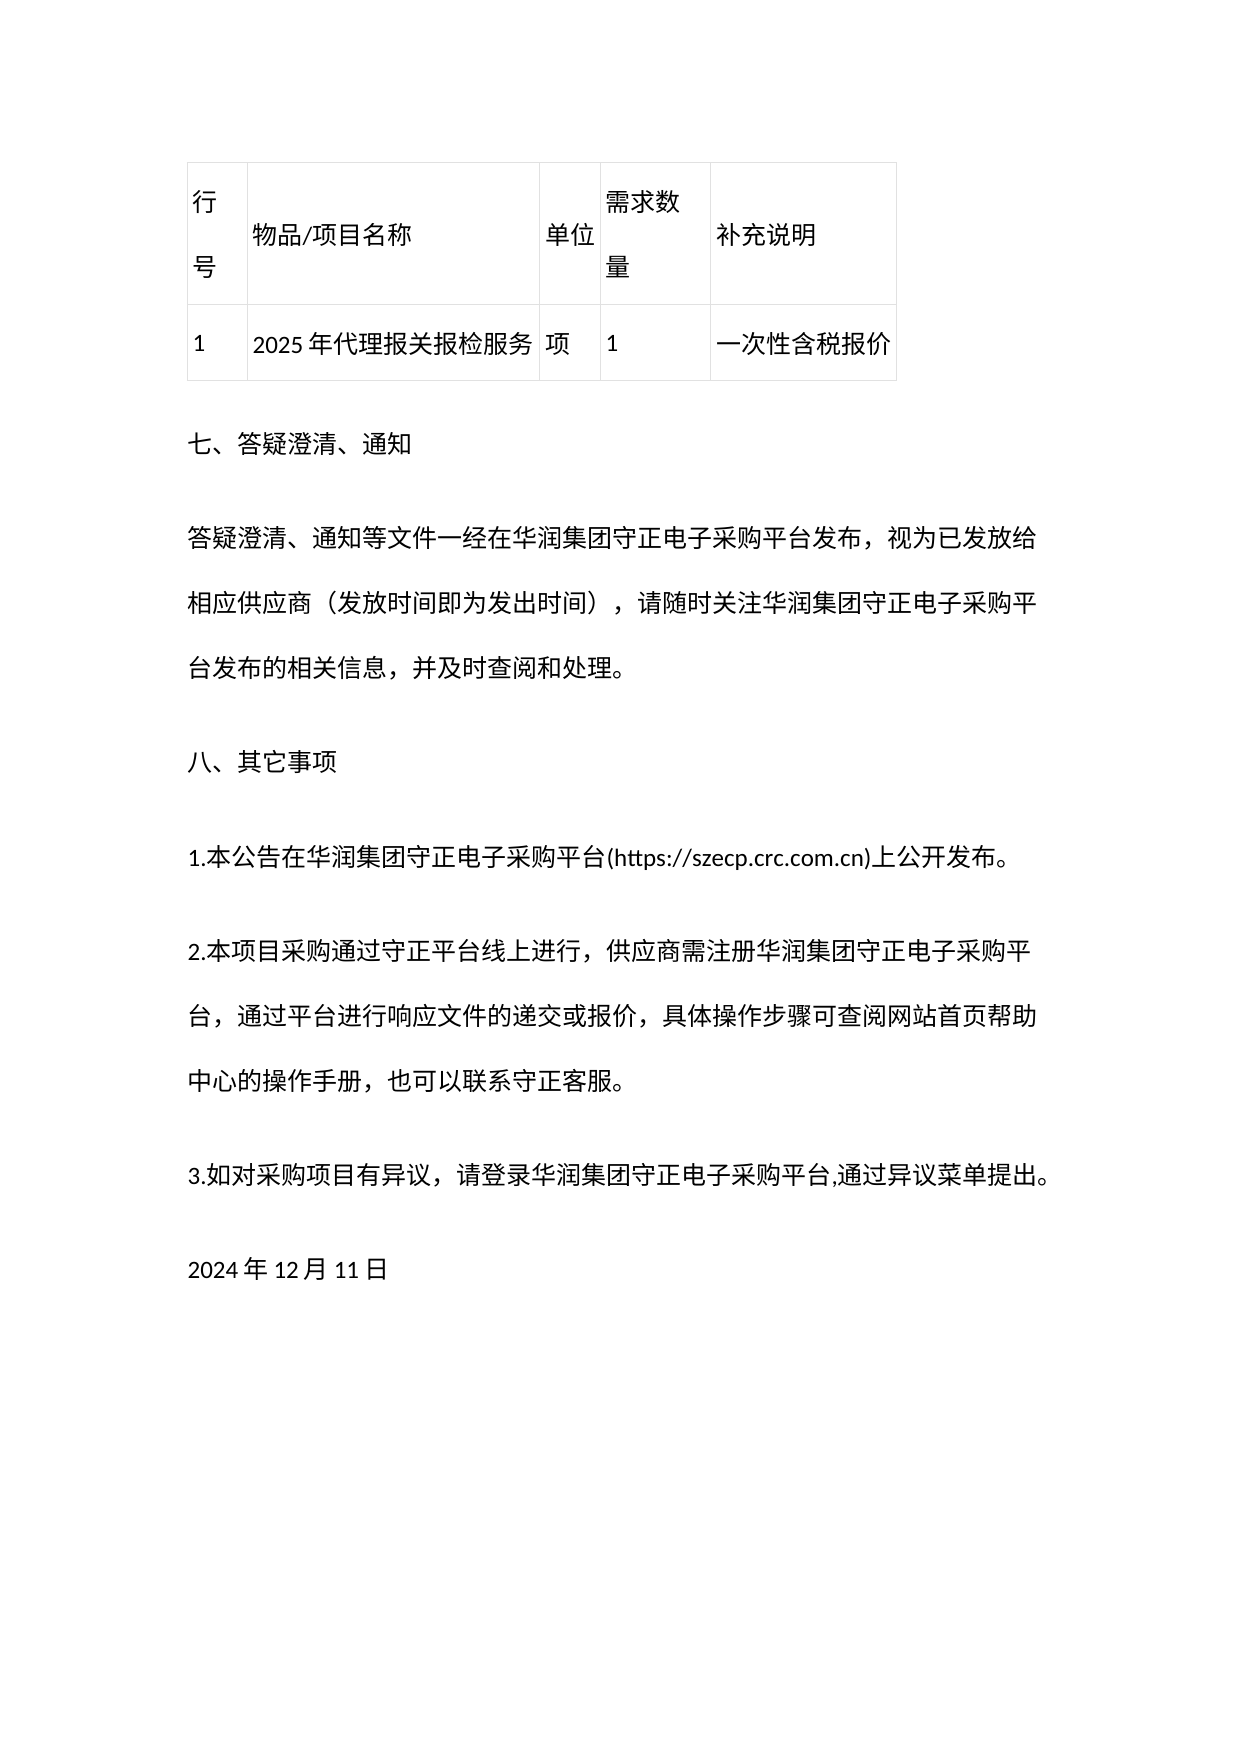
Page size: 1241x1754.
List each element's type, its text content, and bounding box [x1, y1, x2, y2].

table_header 物品/项目名称 [248, 163, 539, 303]
text 七、答疑澄清、通知 [187, 410, 1053, 475]
text 答疑澄清、通知等文件一经在华润集团守正电子采购平台发布，视为已发放给相应供应商（发放时间即为发出时间），请随时关注华润集团守正电子采购平台发布的相关信息，并及时查阅和处理。 [187, 504, 1053, 699]
table_cell 1 [188, 305, 247, 380]
table_header 需求数量 [601, 163, 710, 303]
table_cell 一次性含税报价 [711, 305, 896, 380]
table_header 行号 [188, 163, 247, 303]
text 1.本公告在华润集团守正电子采购平台(https://szecp.crc.com.cn)上公开发布。 [187, 823, 1053, 888]
table_cell 2025年代理报关报检服务 [248, 305, 539, 380]
table_cell 项 [540, 305, 600, 380]
text 八、其它事项 [187, 728, 1053, 793]
text 2.本项目采购通过守正平台线上进行，供应商需注册华润集团守正电子采购平台，通过平台进行响应文件的递交或报价，具体操作步骤可查阅网站首页帮助中心的操作手册，也可以联系守正客服。 [187, 917, 1053, 1112]
table_header 单位 [540, 163, 600, 303]
table_cell 1 [601, 305, 710, 380]
text 2024年12月11日 [187, 1235, 1053, 1300]
table_header 补充说明 [711, 163, 896, 303]
text 3.如对采购项目有异议，请登录华润集团守正电子采购平台,通过异议菜单提出。 [187, 1141, 1053, 1206]
